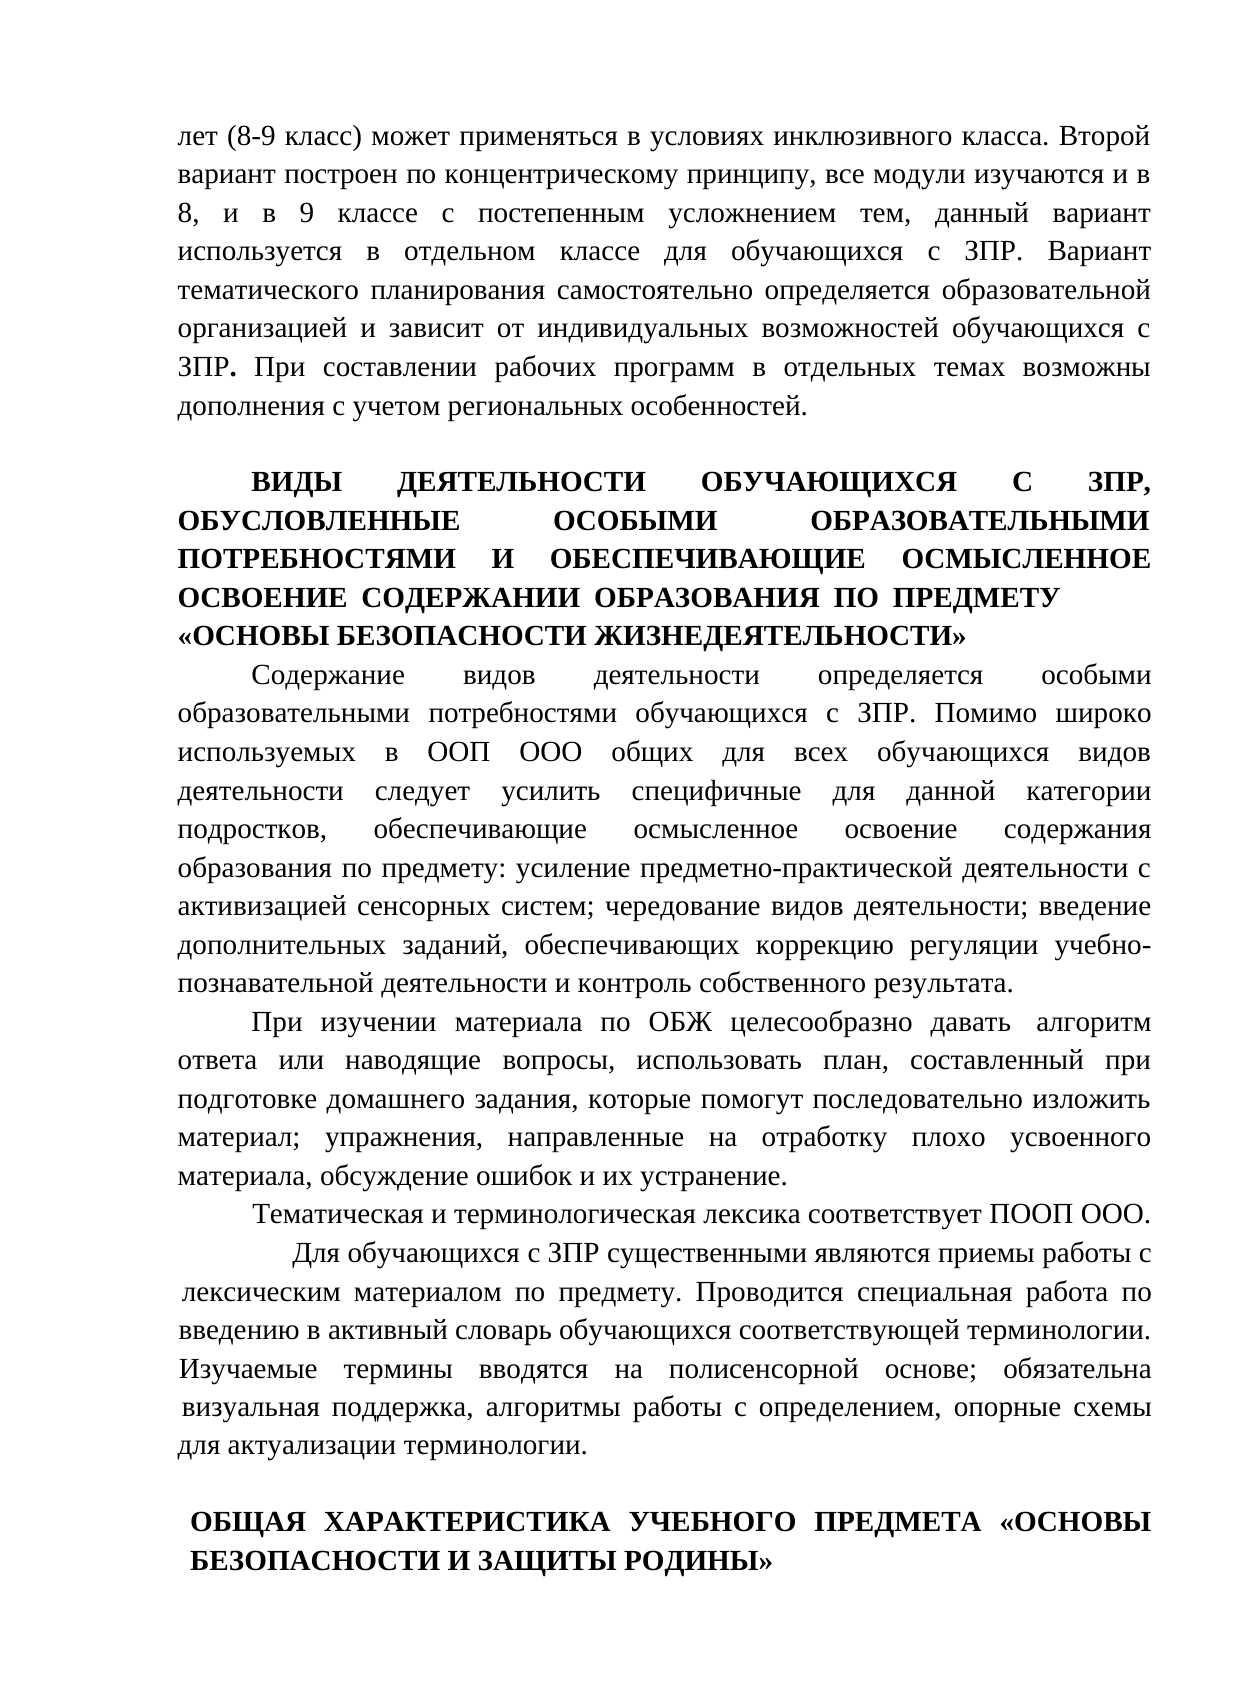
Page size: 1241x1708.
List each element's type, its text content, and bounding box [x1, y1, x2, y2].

subtitle ВИДЫ ДЕЯТЕЛЬНОСТИ ОБУЧАЮЩИХСЯ С ЗПР, ОБУСЛОВЛЕННЫЕ ОСОБЫМИ ОБРАЗОВАТЕЛЬНЫМИ ПОТРЕБНОСТЯМИ И ОБЕСПЕЧИВАЮЩИЕ ОСМЫСЛЕННОЕ ОСВОЕНИЕ СОДЕРЖАНИИ ОБРАЗОВАНИЯ ПО ПРЕДМЕТУ [177, 464, 1151, 614]
text При изучении материала по ОБЖ целесообразно давать алгоритм ответа или наводящие вопросы, использовать план, составленный при подготовке домашнего задания, которые помогут последовательно изложить материал; упражнения, направленные на отработку плохо усвоенного материала, обсуждение ошибок и их устранение. [177, 1004, 1151, 1192]
text «ОСНОВЫ БЕЗОПАСНОСТИ ЖИЗНЕДЕЯТЕЛЬНОСТИ» [177, 619, 1163, 652]
subtitle ОБЩАЯ ХАРАКТЕРИСТИКА УЧЕБНОГО ПРЕДМЕТА «ОСНОВЫ БЕЗОПАСНОСТИ И ЗАЩИТЫ РОДИНЫ» [190, 1504, 1151, 1576]
text лет (8-9 класс) может применяться в условиях инклюзивного класса. Второй вариант построен по концентрическому принципу, все модули изучаются и в 8, и в 9 классе с постепенным усложнением тем, данный вариант используется в отдельном классе для обучающихся с ЗПР. Вариант тематического планирования самостоятельно определяется образовательной организацией и зависит от индивидуальных возможностей обучающихся с ЗПР. При составлении рабочих программ в отдельных темах возможны дополнения с учетом региональных особенностей. [177, 118, 1151, 421]
text Содержание видов деятельности определяется особыми образовательными потребностями обучающихся с ЗПР. Помимо широко используемых в ООП ООО общих для всех обучающихся видов деятельности следует усилить специфичные для данной категории подростков, обеспечивающие осмысленное освоение содержания образования по предмету: усиление предметно-практической деятельности с активизацией сенсорных систем; чередование видов деятельности; введение дополнительных заданий, обеспечивающих коррекцию регуляции учебно- познавательной деятельности и контроль собственного результата. [177, 657, 1152, 999]
text для актуализации терминологии. [177, 1428, 1163, 1461]
text Тематическая и терминологическая лексика соответствует ПООП ООО. Для обучающихся с ЗПР существенными являются приемы работы с лексическим материалом по предмету. Проводится специальная работа по введению в активный словарь обучающихся соответствующей терминологии. Изучаемые термины вводятся на полисенсорной основе; обязательна визуальная поддержка, алгоритмы работы с определением, опорные схемы [177, 1197, 1151, 1423]
